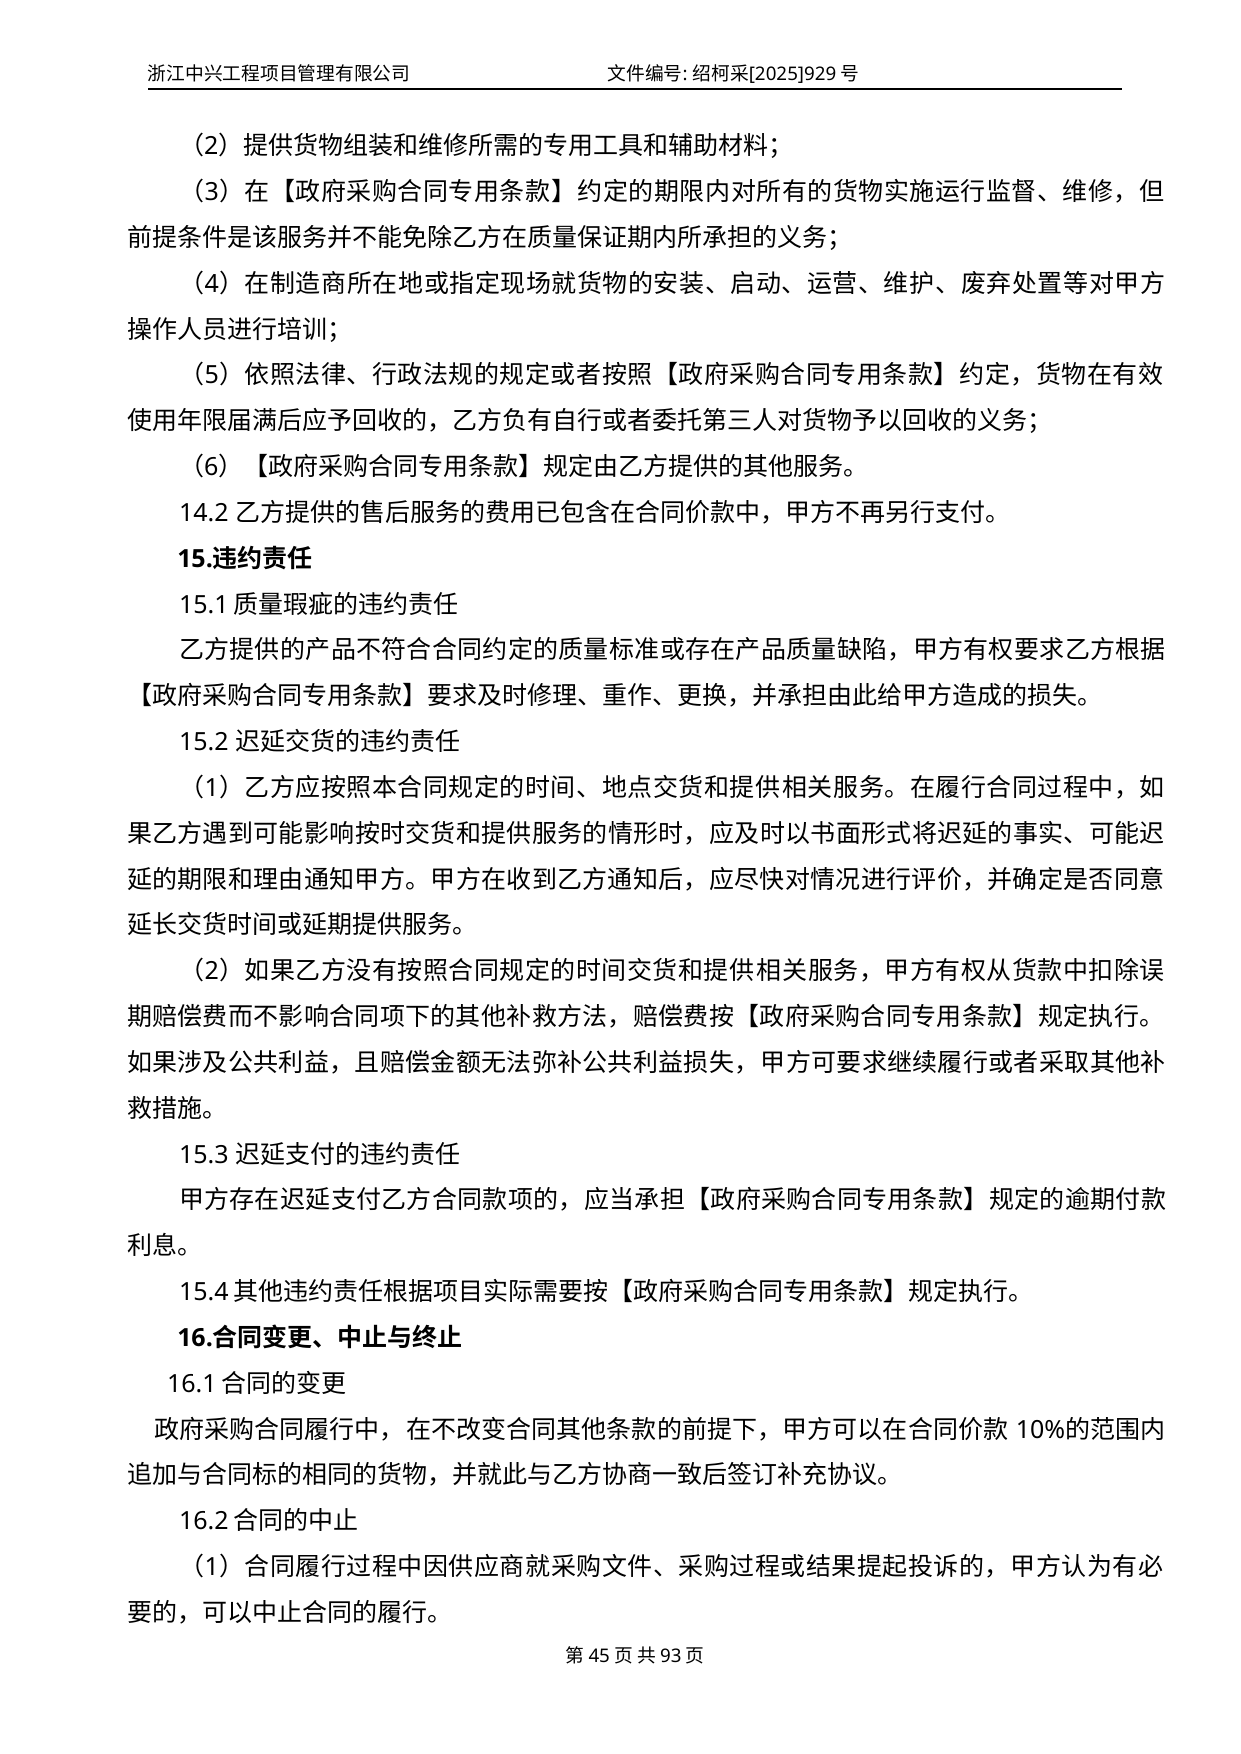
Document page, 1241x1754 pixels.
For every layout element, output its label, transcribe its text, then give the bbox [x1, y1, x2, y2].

text （4）在制造商所在地或指定现场就货物的安装、启动、运营、维护、废弃处置等对甲方操作人员进行培训； [127, 256, 1166, 347]
text （2）如果乙方没有按照合同规定的时间交货和提供相关服务，甲方有权从货款中扣除误期赔偿费而不影响合同项下的其他补救方法，赔偿费按【政府采购合同专用条款】规定执行。如果涉及公共利益，且赔偿金额无法弥补公共利益损失，甲方可要求继续履行或者采取其他补救措施。 [127, 943, 1166, 1126]
text 甲方存在迟延支付乙方合同款项的，应当承担【政府采购合同专用条款】规定的逾期付款利息。 [127, 1172, 1166, 1264]
text （5）依照法律、行政法规的规定或者按照【政府采购合同专用条款】约定，货物在有效使用年限届满后应予回收的，乙方负有自行或者委托第三人对货物予以回收的义务； [127, 347, 1166, 439]
list 16.合同变更、中止与终止 [127, 1310, 1166, 1356]
text 16.2合同的中止 [104, 1493, 1166, 1539]
text （6）【政府采购合同专用条款】规定由乙方提供的其他服务。 [104, 439, 1166, 485]
text 15.3 迟延支付的违约责任 [104, 1126, 1166, 1172]
text （3）在【政府采购合同专用条款】约定的期限内对所有的货物实施运行监督、维修，但前提条件是该服务并不能免除乙方在质量保证期内所承担的义务； [127, 164, 1166, 256]
text 乙方提供的产品不符合合同约定的质量标准或存在产品质量缺陷，甲方有权要求乙方根据【政府采购合同专用条款】要求及时修理、重作、更换，并承担由此给甲方造成的损失。 [127, 622, 1166, 714]
text 16.1合同的变更 [104, 1356, 1166, 1401]
text 政府采购合同履行中，在不改变合同其他条款的前提下，甲方可以在合同价款10%的范围内追加与合同标的相同的货物，并就此与乙方协商一致后签订补充协议。 [127, 1401, 1166, 1493]
text （2）提供货物组装和维修所需的专用工具和辅助材料； [104, 118, 1166, 164]
list 15.违约责任 [127, 531, 1166, 576]
text （1）乙方应按照本合同规定的时间、地点交货和提供相关服务。在履行合同过程中，如果乙方遇到可能影响按时交货和提供服务的情形时，应及时以书面形式将迟延的事实、可能迟延的期限和理由通知甲方。甲方在收到乙方通知后，应尽快对情况进行评价，并确定是否同意延长交货时间或延期提供服务。 [127, 760, 1166, 943]
text 15.1质量瑕疵的违约责任 [104, 576, 1166, 622]
text 15.4其他违约责任根据项目实际需要按【政府采购合同专用条款】规定执行。 [104, 1264, 1166, 1310]
text 15.2 迟延交货的违约责任 [104, 714, 1166, 760]
text （1）合同履行过程中因供应商就采购文件、采购过程或结果提起投诉的，甲方认为有必要的，可以中止合同的履行。 [127, 1539, 1166, 1631]
text 14.2 乙方提供的售后服务的费用已包含在合同价款中，甲方不再另行支付。 [104, 485, 1166, 531]
